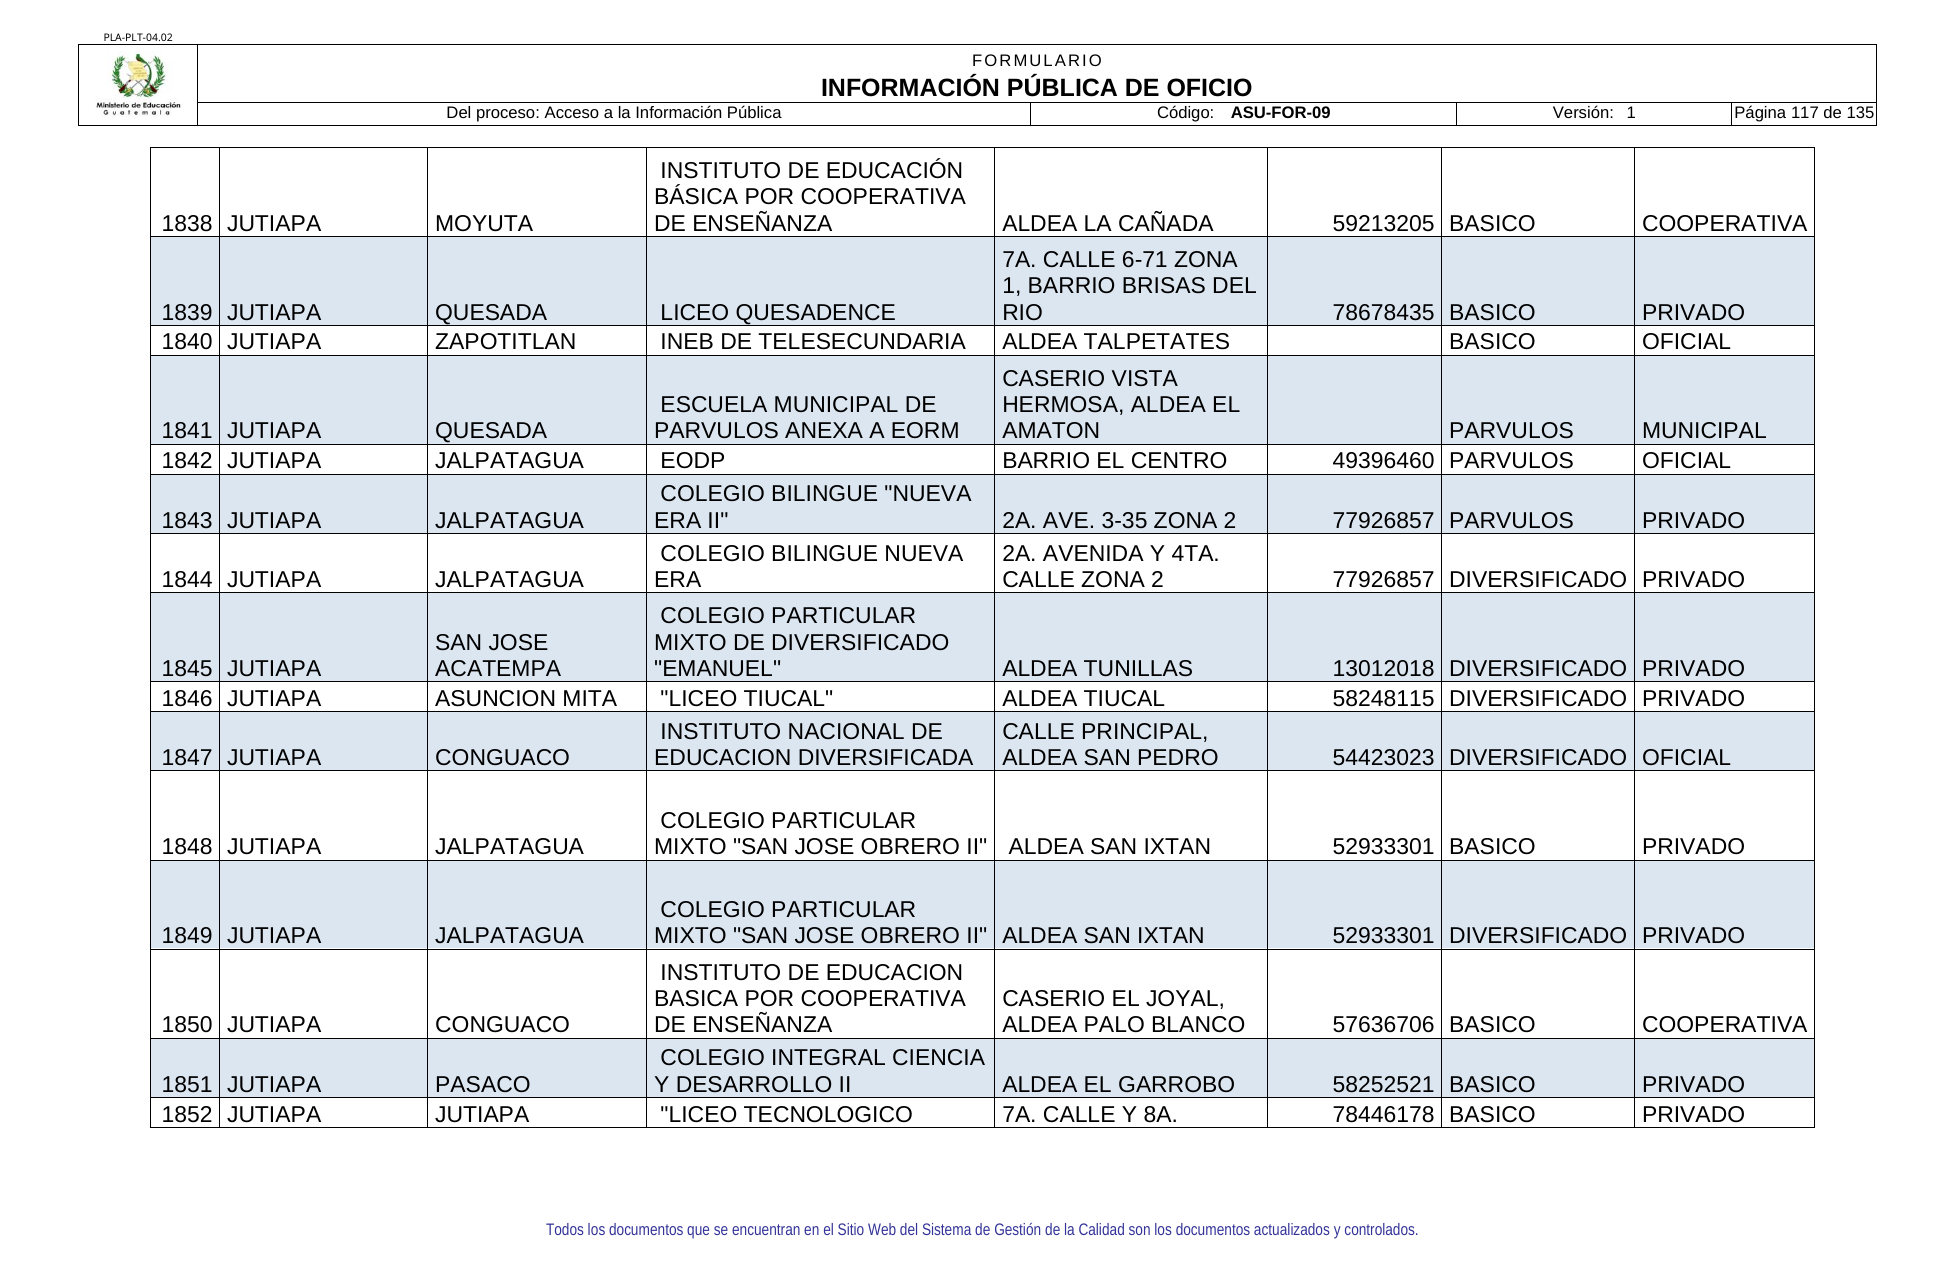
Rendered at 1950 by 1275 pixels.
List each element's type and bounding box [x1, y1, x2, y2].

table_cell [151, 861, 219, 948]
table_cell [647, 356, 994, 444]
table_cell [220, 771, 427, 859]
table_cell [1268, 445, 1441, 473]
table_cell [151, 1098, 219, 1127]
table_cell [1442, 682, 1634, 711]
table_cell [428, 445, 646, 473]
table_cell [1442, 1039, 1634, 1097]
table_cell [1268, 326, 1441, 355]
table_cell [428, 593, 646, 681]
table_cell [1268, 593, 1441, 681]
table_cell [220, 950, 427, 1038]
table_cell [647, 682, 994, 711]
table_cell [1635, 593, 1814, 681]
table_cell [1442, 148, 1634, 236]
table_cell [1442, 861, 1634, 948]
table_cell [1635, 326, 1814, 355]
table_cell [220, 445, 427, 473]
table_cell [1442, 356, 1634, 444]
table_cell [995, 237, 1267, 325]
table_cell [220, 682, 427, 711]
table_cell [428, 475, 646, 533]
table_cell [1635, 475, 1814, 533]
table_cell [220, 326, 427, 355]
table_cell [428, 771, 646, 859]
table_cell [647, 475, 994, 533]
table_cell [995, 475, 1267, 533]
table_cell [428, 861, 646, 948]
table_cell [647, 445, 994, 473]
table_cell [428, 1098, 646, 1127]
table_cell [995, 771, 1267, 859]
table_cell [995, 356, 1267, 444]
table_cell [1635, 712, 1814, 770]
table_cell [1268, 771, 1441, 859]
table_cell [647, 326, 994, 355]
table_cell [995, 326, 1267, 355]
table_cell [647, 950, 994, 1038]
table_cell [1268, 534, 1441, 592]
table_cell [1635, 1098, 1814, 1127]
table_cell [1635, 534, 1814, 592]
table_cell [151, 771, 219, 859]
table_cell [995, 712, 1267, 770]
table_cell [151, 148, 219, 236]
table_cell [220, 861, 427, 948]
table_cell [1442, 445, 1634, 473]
picture [95, 51, 181, 117]
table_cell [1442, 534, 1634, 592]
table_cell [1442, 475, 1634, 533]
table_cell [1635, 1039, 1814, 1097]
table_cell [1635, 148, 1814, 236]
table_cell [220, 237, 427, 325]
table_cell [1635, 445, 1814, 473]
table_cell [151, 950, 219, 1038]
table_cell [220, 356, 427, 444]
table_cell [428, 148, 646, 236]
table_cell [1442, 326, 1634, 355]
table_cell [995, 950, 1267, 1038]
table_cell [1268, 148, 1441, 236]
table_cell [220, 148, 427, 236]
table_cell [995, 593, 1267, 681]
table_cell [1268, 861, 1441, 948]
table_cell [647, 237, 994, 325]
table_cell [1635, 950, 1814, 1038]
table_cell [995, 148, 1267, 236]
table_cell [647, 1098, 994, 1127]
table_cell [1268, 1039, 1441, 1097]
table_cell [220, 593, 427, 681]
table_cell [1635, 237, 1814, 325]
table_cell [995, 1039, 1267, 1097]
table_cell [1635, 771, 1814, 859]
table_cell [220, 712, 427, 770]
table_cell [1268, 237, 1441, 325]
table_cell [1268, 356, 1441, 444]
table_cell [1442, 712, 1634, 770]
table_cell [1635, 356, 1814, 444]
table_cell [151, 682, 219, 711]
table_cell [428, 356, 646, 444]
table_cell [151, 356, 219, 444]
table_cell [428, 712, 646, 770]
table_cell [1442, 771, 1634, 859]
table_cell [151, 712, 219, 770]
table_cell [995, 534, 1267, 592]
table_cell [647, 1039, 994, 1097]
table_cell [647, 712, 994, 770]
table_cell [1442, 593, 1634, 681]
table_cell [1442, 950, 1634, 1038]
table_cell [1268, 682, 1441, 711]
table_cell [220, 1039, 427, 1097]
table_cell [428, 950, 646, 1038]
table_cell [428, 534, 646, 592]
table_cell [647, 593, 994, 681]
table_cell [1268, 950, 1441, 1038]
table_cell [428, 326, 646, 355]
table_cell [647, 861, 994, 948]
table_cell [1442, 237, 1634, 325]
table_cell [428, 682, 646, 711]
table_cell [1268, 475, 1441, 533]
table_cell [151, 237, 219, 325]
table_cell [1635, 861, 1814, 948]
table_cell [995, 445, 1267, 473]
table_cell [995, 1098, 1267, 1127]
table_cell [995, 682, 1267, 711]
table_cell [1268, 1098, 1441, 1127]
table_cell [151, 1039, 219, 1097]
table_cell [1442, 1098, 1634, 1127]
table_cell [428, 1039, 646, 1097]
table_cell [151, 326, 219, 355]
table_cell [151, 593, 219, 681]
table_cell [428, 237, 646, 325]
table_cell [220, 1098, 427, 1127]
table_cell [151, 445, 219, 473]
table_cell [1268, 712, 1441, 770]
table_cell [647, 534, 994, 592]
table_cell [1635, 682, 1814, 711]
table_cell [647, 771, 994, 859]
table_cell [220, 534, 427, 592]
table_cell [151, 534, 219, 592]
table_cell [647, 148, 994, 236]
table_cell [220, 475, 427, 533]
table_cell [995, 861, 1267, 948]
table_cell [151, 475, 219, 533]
